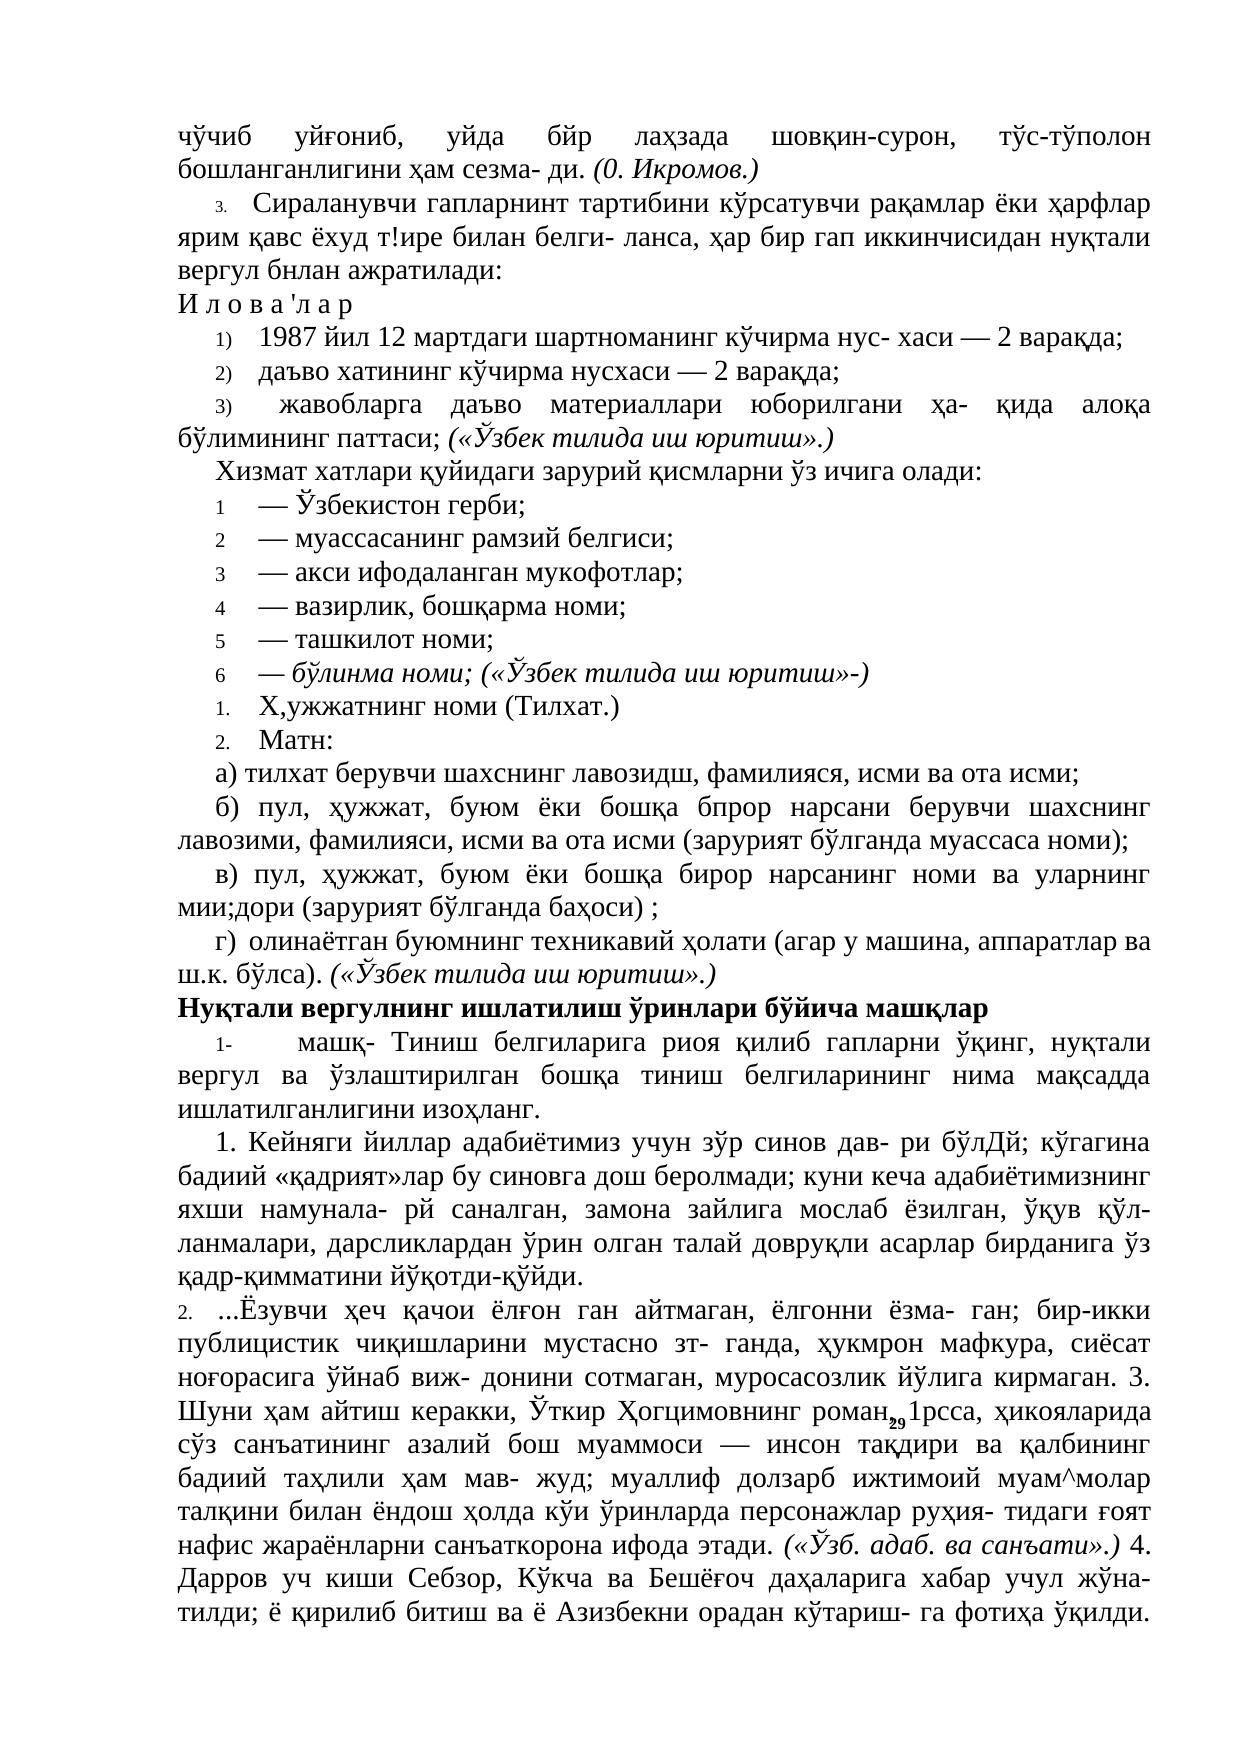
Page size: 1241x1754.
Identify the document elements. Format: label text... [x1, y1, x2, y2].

text г) олинаётган буюмнинг техникавий ҳолати (агар у машина, аппаратлар ва ш.к. бўлса). («Ўзбек тилида иш юритиш».) [177, 923, 1152, 990]
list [177, 1292, 1152, 1627]
text б) пул, ҳужжат, буюм ёки бошқа бпрор нарсани берувчи шахснинг лавозими, фамилияси, исми ва ота исми (зарурият бўлганда муассаса номи); [177, 789, 1152, 856]
list даъво хатининг кўчирма нусхаси — 2 варақда; [177, 353, 1152, 386]
text Хизмат хатлари қуйидаги зарурий қисмларни ўз ичига олади: [177, 453, 1152, 487]
text И л о в а 'л а р [177, 286, 1152, 319]
list — ташкилот номи; [177, 621, 1152, 655]
list Х,ужжатнинг номи (Тилхат.) [177, 688, 1152, 722]
list жавобларга даъво материаллари юборилгани ҳа- қида алоқа бўлимининг паттаси; («Ўзбек тилида иш юритиш».) [177, 386, 1152, 453]
list — бўлинма номи; («Ўзбек тилида иш юритиш»-) [177, 655, 1152, 688]
text 1. Кейняги йиллар адабиётимиз учун зўр синов дав- ри бўлДй; кўгагина бадиий «қадрият»лар бу синовга дош беролмади; куни кеча адабиётимизнинг яхши намунала- рй саналган, замона зайлига мослаб ёзилган, ўқув қўл- ланмалари, дарсликлардан ўрин олган талай довруқли асарлар бирданига ўз қадр-қимматини йўқотди-қўйди. [177, 1124, 1152, 1292]
text Нуқтали вергулнинг ишлатилиш ўринлари бўйича машқлар [177, 990, 1152, 1024]
list — вазирлик, бошқарма номи; [177, 588, 1152, 621]
list — муассасанинг рамзий белгиси; [177, 521, 1152, 554]
list — Ўзбекистон герби; [177, 487, 1152, 521]
list машқ- Тиниш белгиларига риоя қилиб гапларни ўқинг, нуқтали вергул ва ўзлаштирилган бошқа тиниш белгиларининг нима мақсадда ишлатилганлигини изоҳланг. [177, 1024, 1152, 1124]
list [177, 118, 1152, 185]
list Сираланувчи гапларнинт тартибини кўрсатувчи рақамлар ёки ҳарфлар ярим қавс ёхуд т!ире билан белги- ланса, ҳар бир гап иккинчисидан нуқтали вергул бнлан ажратилади: [177, 185, 1152, 286]
list — акси ифодаланган мукофотлар; [177, 554, 1152, 588]
list Матн: [177, 722, 1152, 755]
text а) тилхат берувчи шахснинг лавозидш, фамилияся, исми ва ота исми; [177, 755, 1152, 789]
text в) пул, ҳужжат, буюм ёки бошқа бирор нарсанинг номи ва уларнинг мии;дори (зарурият бўлганда баҳоси) ; [177, 856, 1152, 923]
list 1987 йил 12 мартдаги шартноманинг кўчирма нус- хаси — 2 варақда; [177, 319, 1152, 353]
